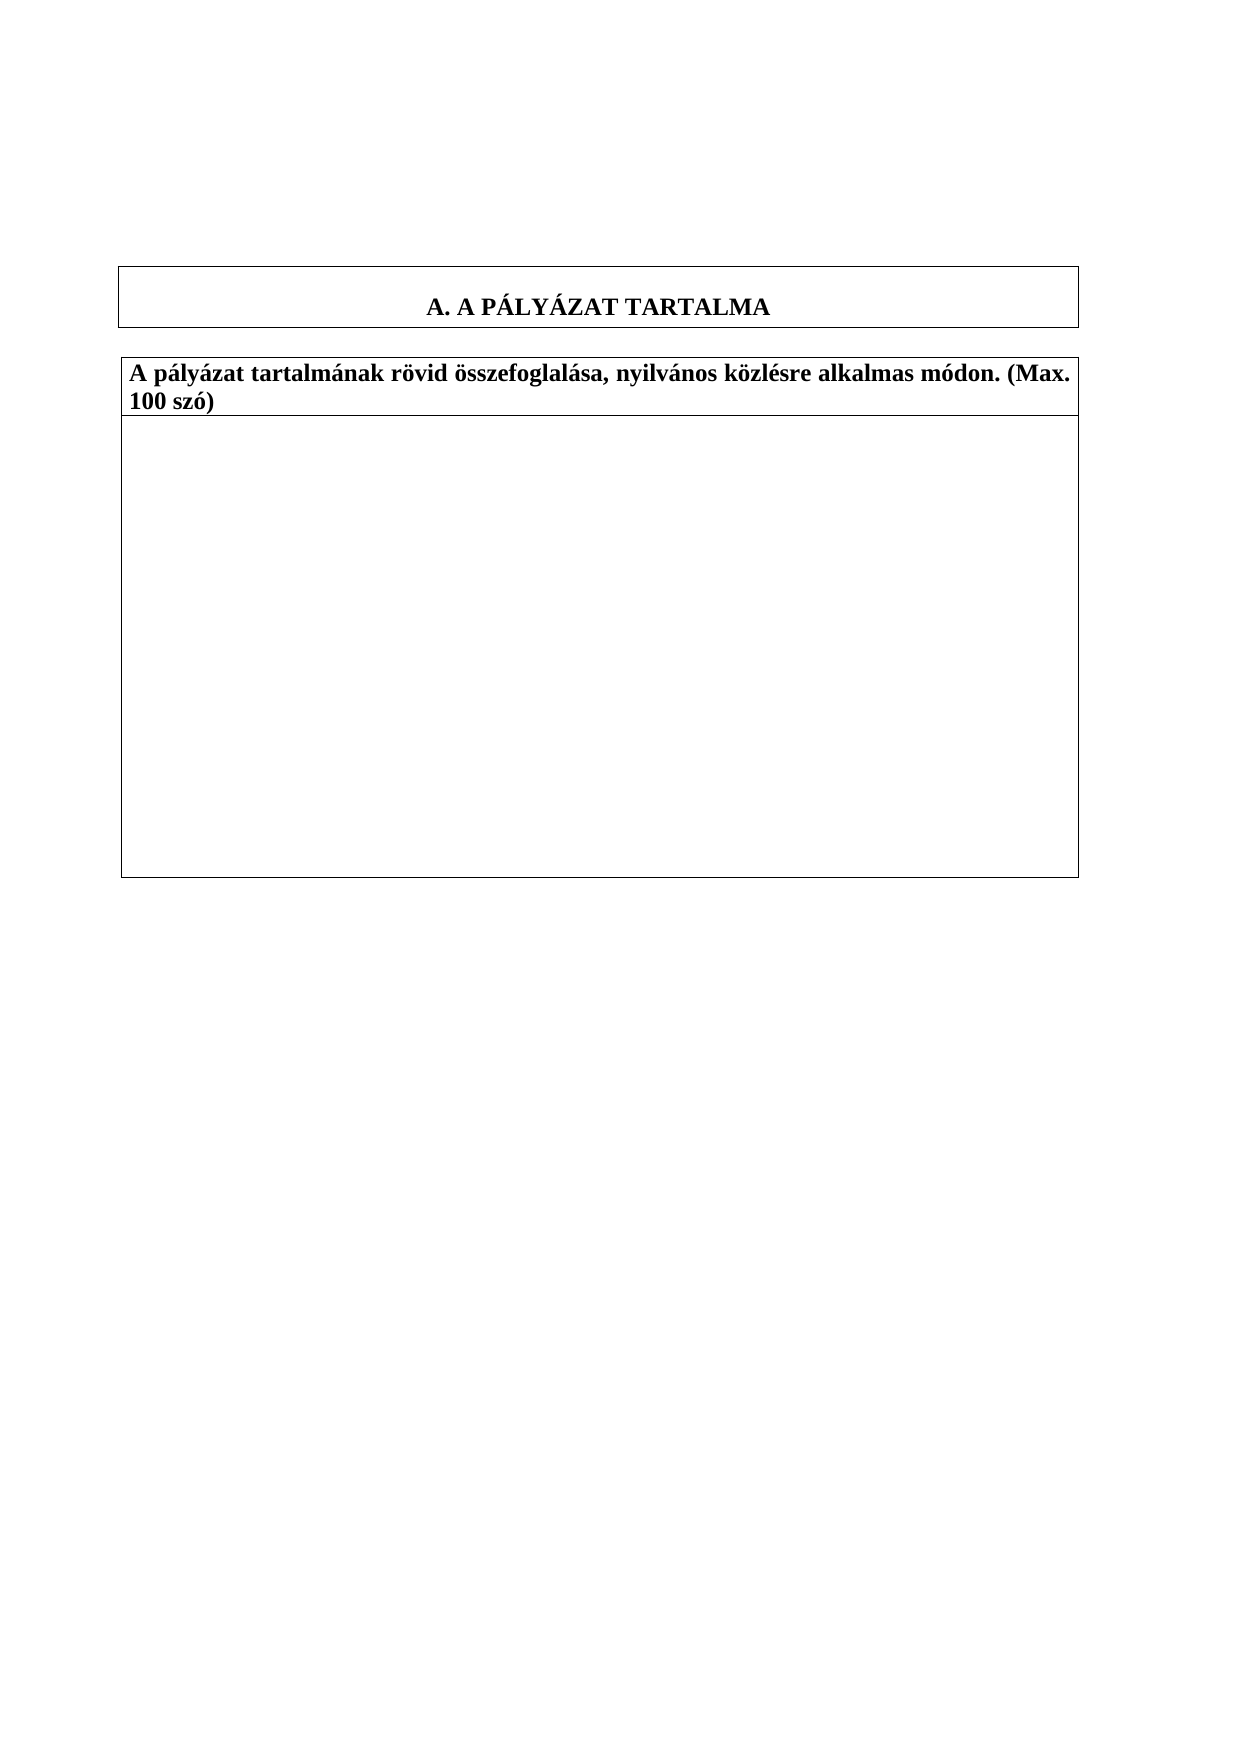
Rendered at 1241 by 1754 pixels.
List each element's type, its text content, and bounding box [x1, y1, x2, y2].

table_header A. A PÁLYÁZAT TARTALMA [119, 267, 1078, 327]
table_header A pályázat tartalmának rövid összefoglalása, nyilvános közlésre alkalmas módon. (Max. 100 szó) [122, 358, 1078, 415]
table_cell [122, 416, 1078, 877]
